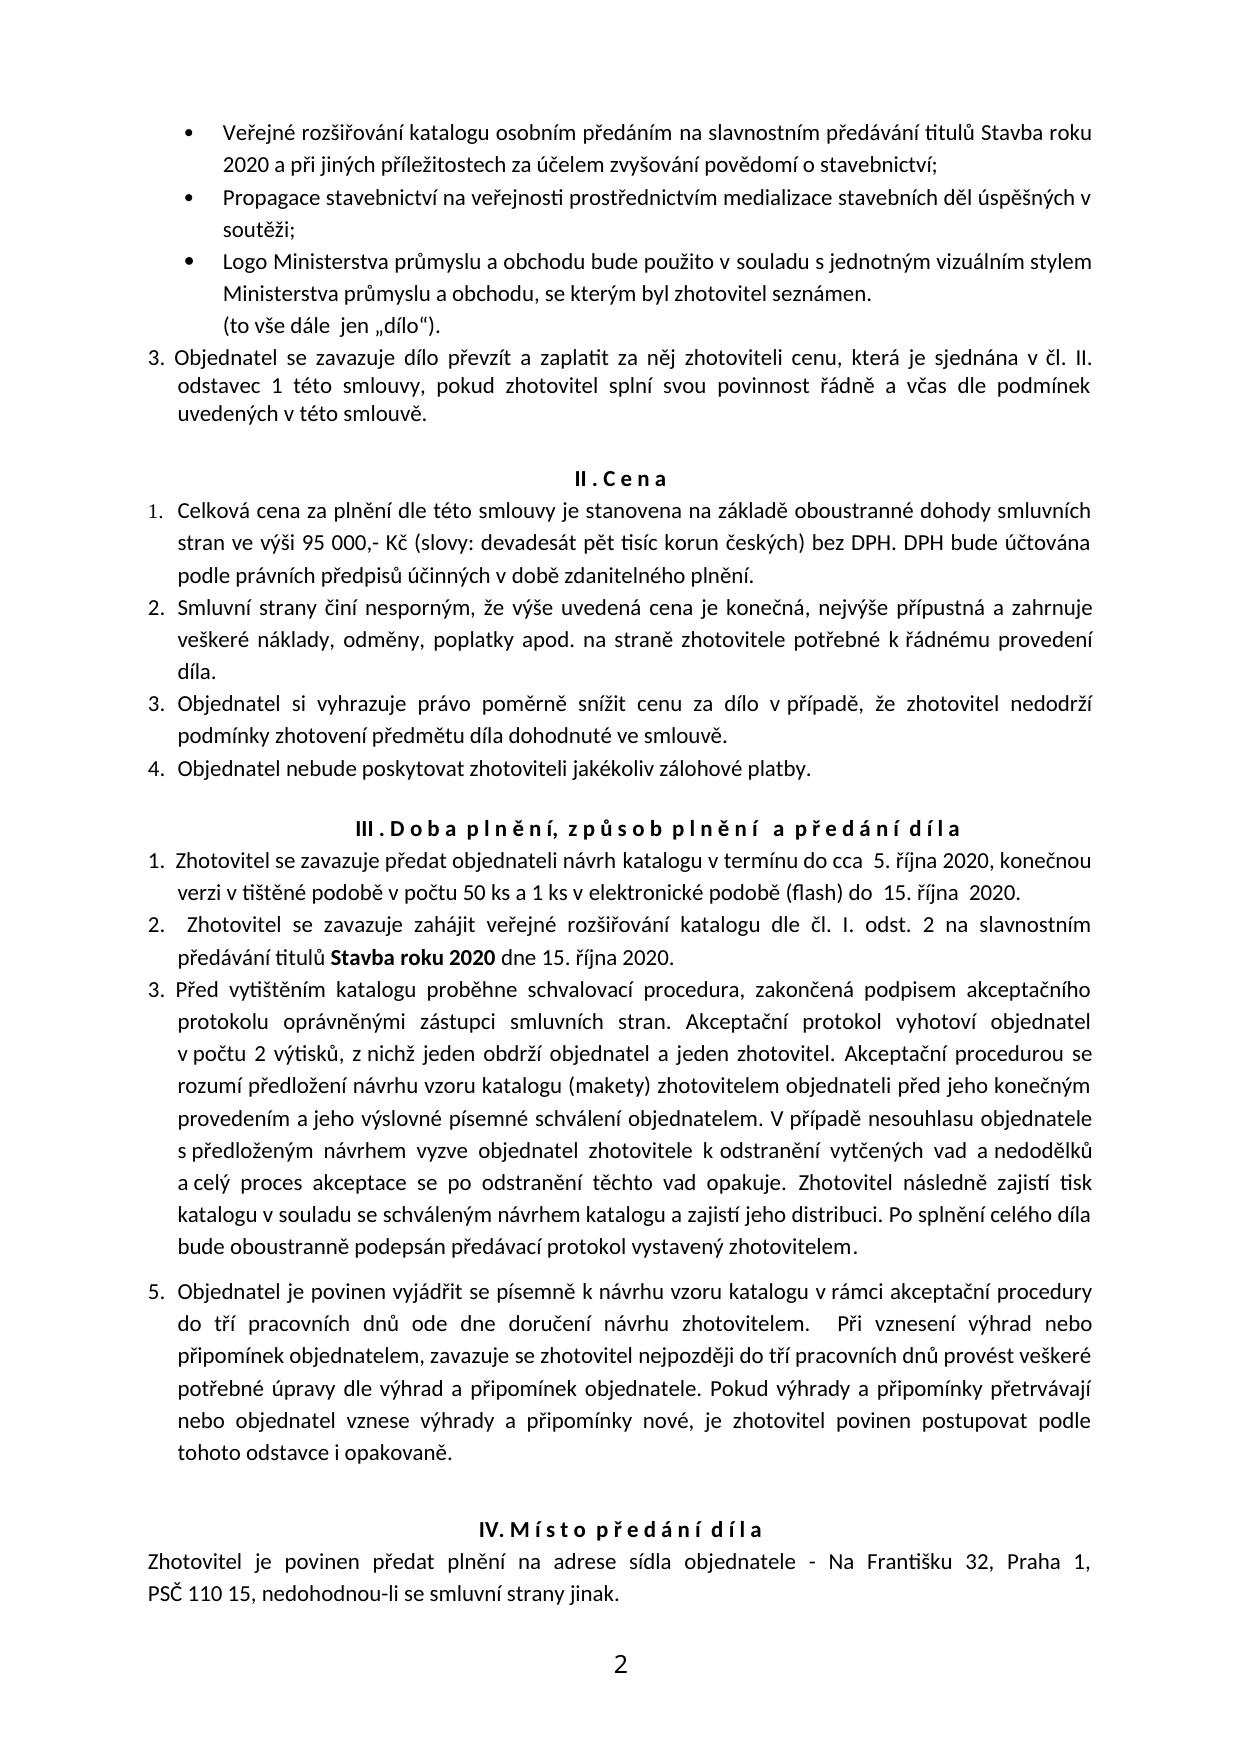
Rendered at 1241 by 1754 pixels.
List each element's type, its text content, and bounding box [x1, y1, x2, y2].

list Logo Ministerstva průmyslu a obchodu bude použito v souladu s jednotným vizuálním stylem Ministerstva průmyslu a obchodu, se kterým byl zhotovitel seznámen. [185, 247, 1093, 307]
text 2. Zhotovitel se zavazuje zahájit veřejné rozšiřování katalogu dle čl. I. odst. 2 na slavnostním předávání titulů Stavba roku 2020 dne 15. října 2020. [148, 911, 1093, 971]
text II . C e n a [148, 464, 1093, 492]
list Objednatel je povinen vyjádřit se písemně k návrhu vzoru katalogu v rámci akceptační procedury do tří pracovních dnů ode dne doručení návrhu zhotovitelem. Při vznesení výhrad nebo připomínek objednatelem, zavazuje se zhotovitel nejpozději do tří pracovních dnů provést veškeré potřebné úpravy dle výhrad a připomínek objednatele. Pokud výhrady a připomínky přetrvávají nebo objednatel vznese výhrady a připomínky nové, je zhotovitel povinen postupovat podle tohoto odstavce i opakovaně. [148, 1277, 1093, 1466]
list Smluvní strany činí nesporným, že výše uvedená cena je konečná, nejvýše přípustná a zahrnuje veškeré náklady, odměny, poplatky apod. na straně zhotovitele potřebné k řádnému provedení díla. [148, 593, 1093, 685]
list Objednatel nebude poskytovat zhotoviteli jakékoliv zálohové platby. [148, 754, 1093, 782]
text Zhotovitel je povinen předat plnění na adrese sídla objednatele - Na Františku 32, Praha 1, PSČ 110 15, nedohodnou-li se smluvní strany jinak. [148, 1547, 1093, 1607]
list III . D o b a p l n ě n í, z p ů s o b p l n ě n í a p ř e d á n í d í l a [223, 814, 1093, 842]
text 3. Objednatel se zavazuje dílo převzít a zaplatit za něj zhotoviteli cenu, která je sjednána v čl. II. odstavec 1 této smlouvy, pokud zhotovitel splní svou povinnost řádně a včas dle podmínek uvedených v této smlouvě. [148, 343, 1093, 428]
text 1. Zhotovitel se zavazuje předat objednateli návrh katalogu v termínu do cca 5. října 2020, konečnou verzi v tištěné podobě v počtu 50 ks a 1 ks v elektronické podobě (flash) do 15. října 2020. [148, 846, 1093, 906]
text (to vše dále jen „dílo“). [223, 311, 1093, 339]
text IV. M í s t o p ř e d á n í d í l a [148, 1515, 1093, 1543]
text 3. Před vytištěním katalogu proběhne schvalovací procedura, zakončená podpisem akceptačního protokolu oprávněnými zástupci smluvních stran. Akceptační protokol vyhotoví objednatel v počtu 2 výtisků, z nichž jeden obdrží objednatel a jeden zhotovitel. Akceptační procedurou se rozumí předložení návrhu vzoru katalogu (makety) zhotovitelem objednateli před jeho konečným provedením a jeho výslovné písemné schválení objednatelem. V případě nesouhlasu objednatele s předloženým návrhem vyzve objednatel zhotovitele k odstranění vytčených vad a nedodělků a celý proces akceptace se po odstranění těchto vad opakuje. Zhotovitel následně zajistí tisk katalogu v souladu se schváleným návrhem katalogu a zajistí jeho distribuci. Po splnění celého díla bude oboustranně podepsán předávací protokol vystavený zhotovitelem. [148, 975, 1093, 1261]
list Propagace stavebnictví na veřejnosti prostřednictvím medializace stavebních děl úspěšných v soutěži; [185, 183, 1093, 243]
list Celková cena za plnění dle této smlouvy je stanovena na základě oboustranné dohody smluvních stran ve výši 95 000,- Kč (slovy: devadesát pět tisíc korun českých) bez DPH. DPH bude účtována podle právních předpisů účinných v době zdanitelného plnění. [148, 496, 1093, 589]
list Objednatel si vyhrazuje právo poměrně snížit cenu za dílo v případě, že zhotovitel nedodrží podmínky zhotovení předmětu díla dohodnuté ve smlouvě. [148, 689, 1093, 750]
list Veřejné rozšiřování katalogu osobním předáním na slavnostním předávání titulů Stavba roku 2020 a při jiných příležitostech za účelem zvyšování povědomí o stavebnictví; [185, 118, 1093, 178]
